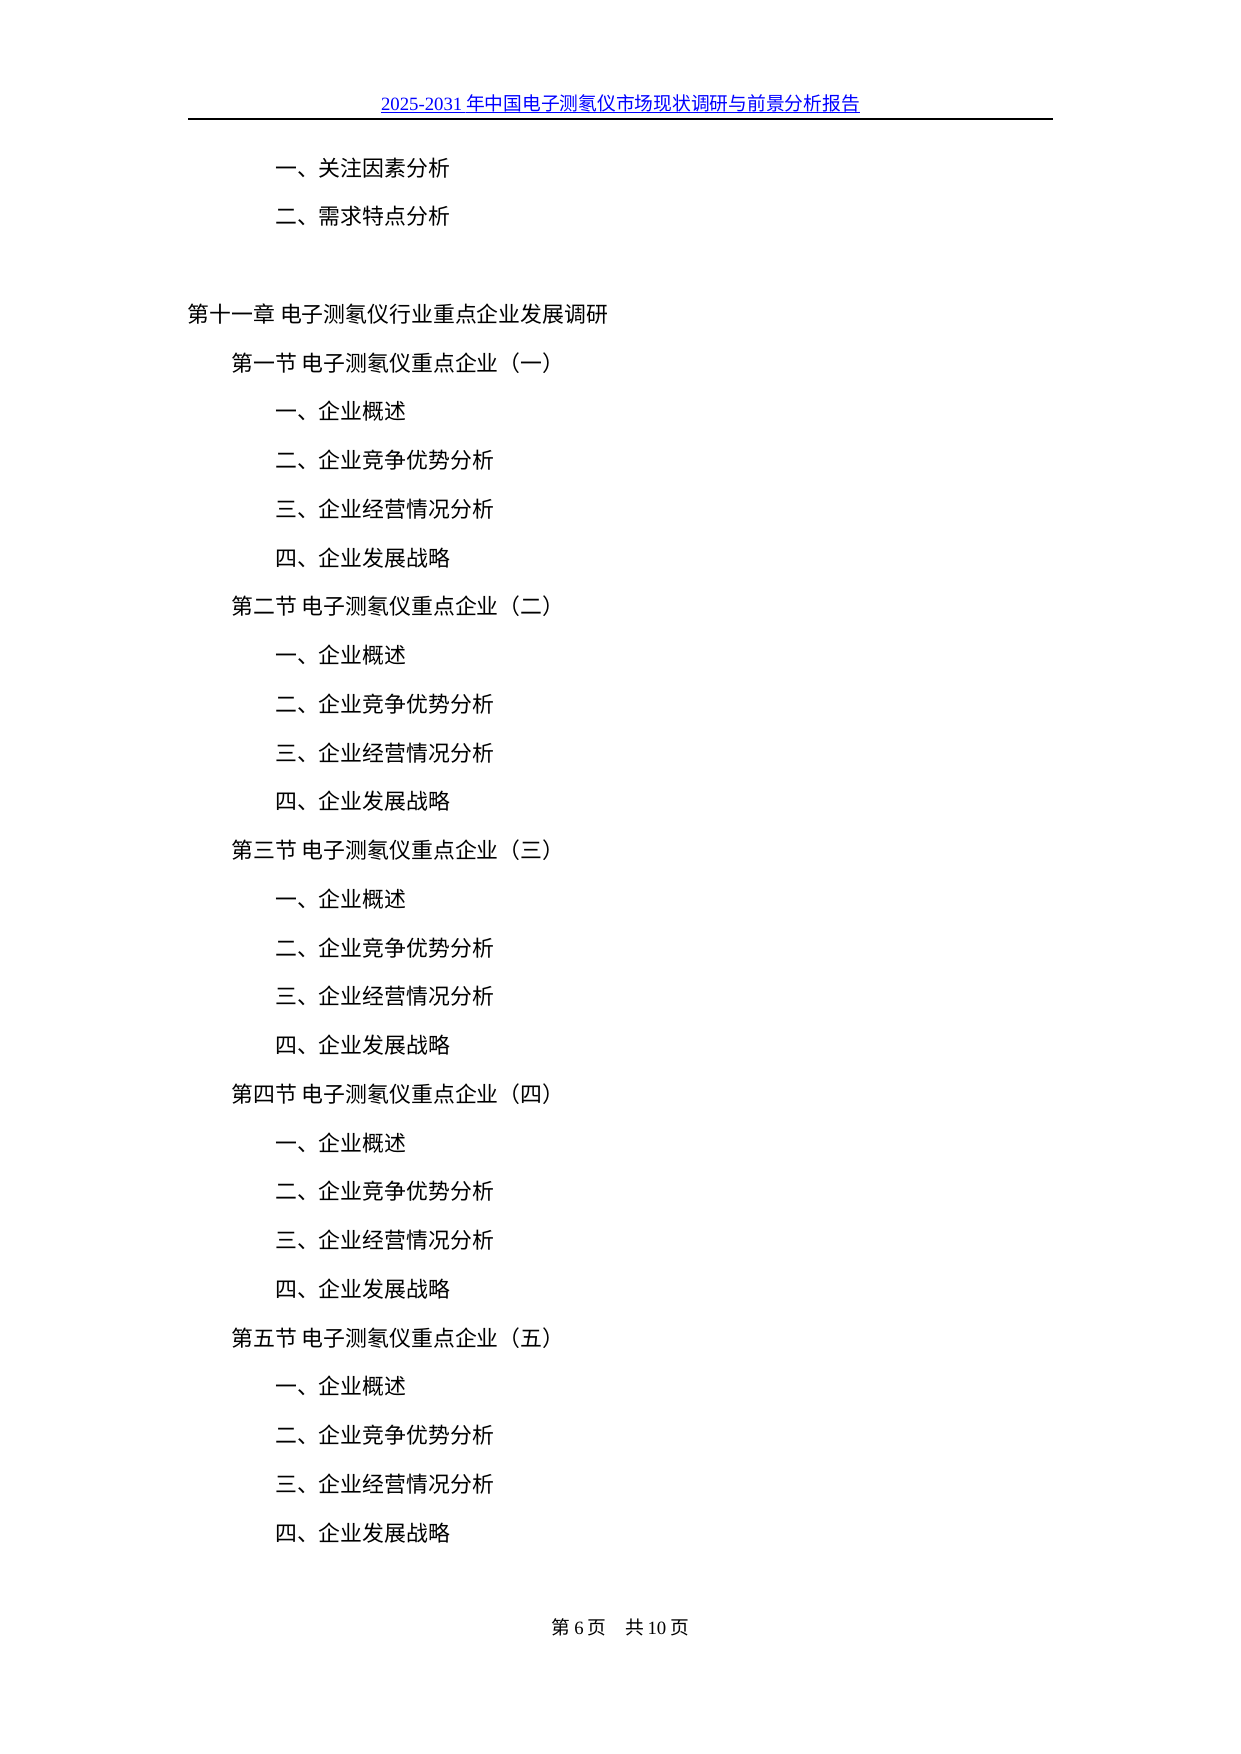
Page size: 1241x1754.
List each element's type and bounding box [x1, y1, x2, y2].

text [187, 150, 1053, 1548]
